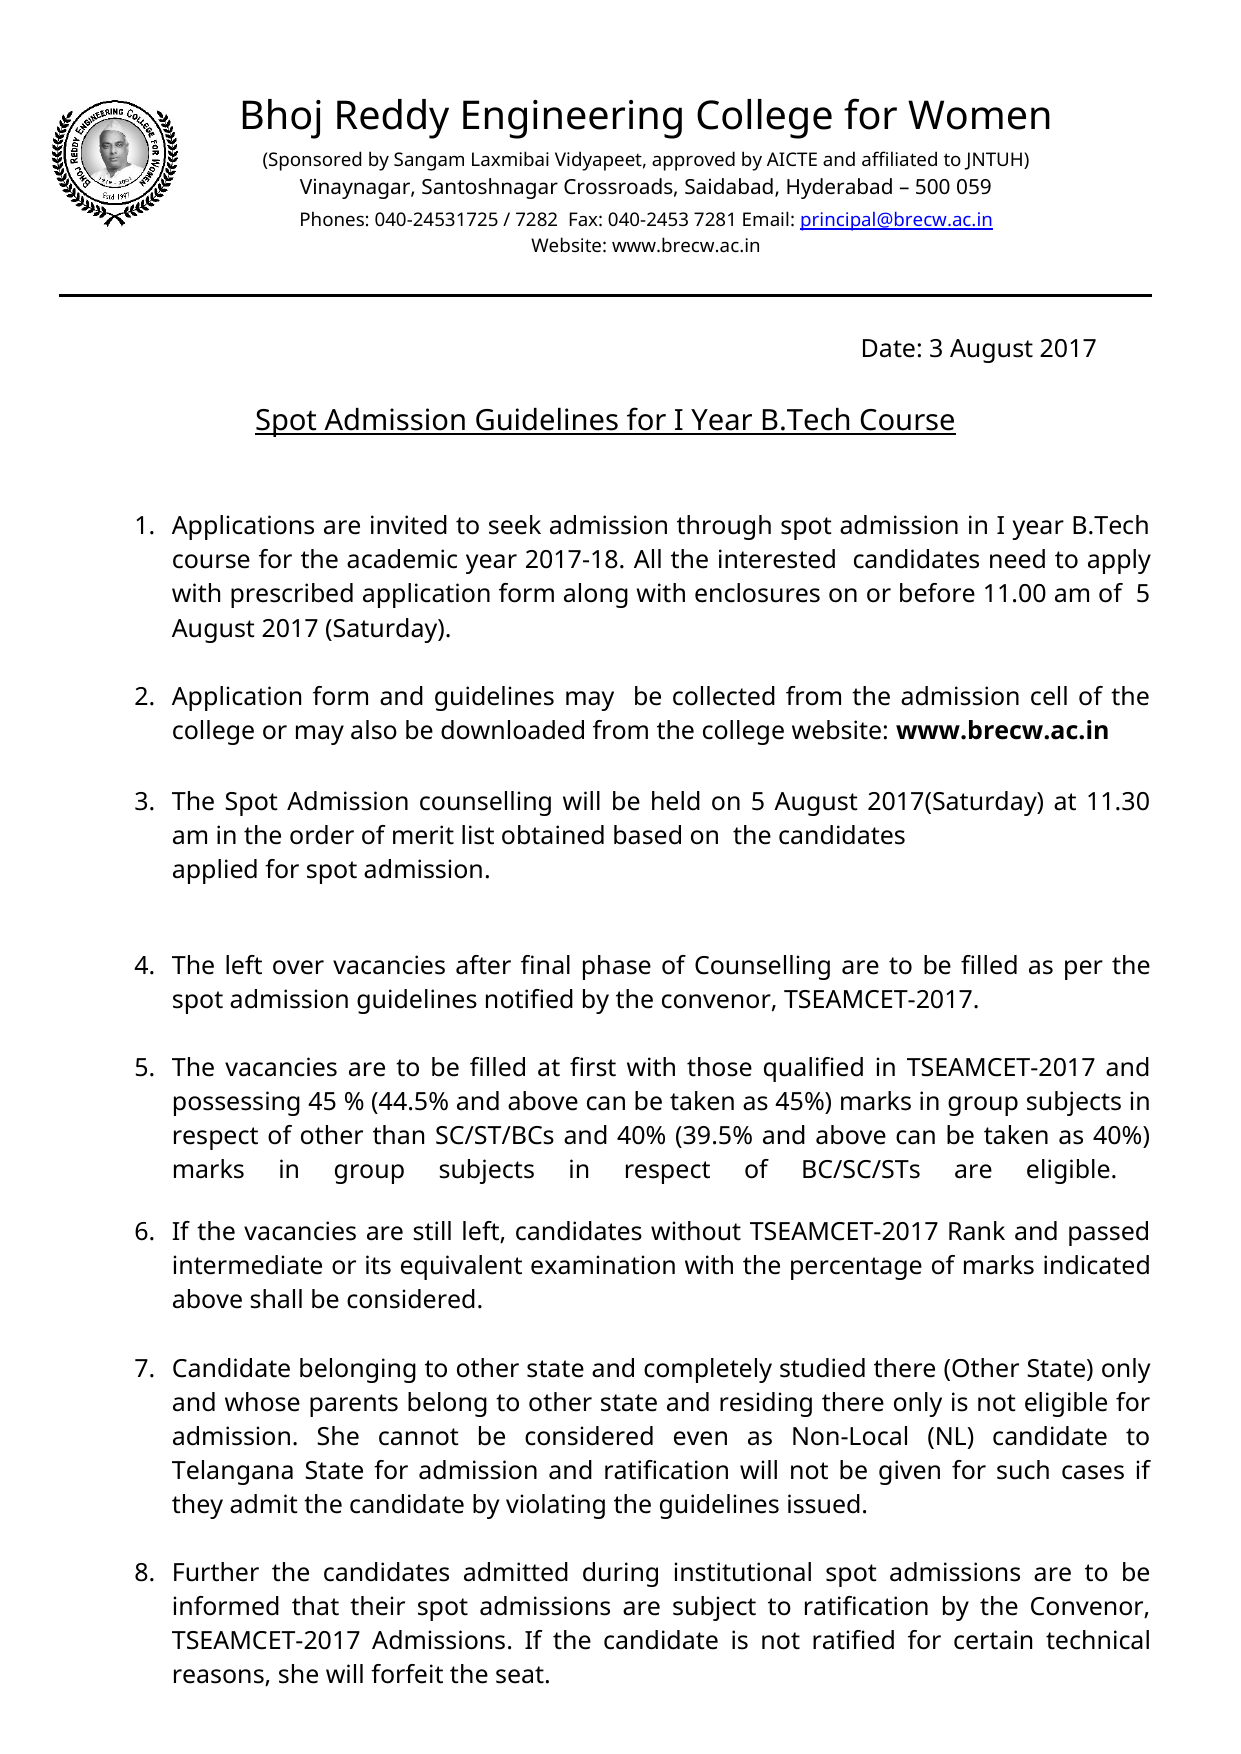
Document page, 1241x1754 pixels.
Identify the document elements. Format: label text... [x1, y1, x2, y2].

list The vacancies are to be filled at first with those qualified in TSEAMCET-2017 and possessing 45 % (44.5% and above can be taken as 45%) marks in group subjects in respect of other than SC/ST/BCs and 40% (39.5% and above can be taken as 40%) marks in group subjects in respect of BC/SC/STs are eligible. [134, 1050, 1152, 1214]
list applied for spot admission. [172, 851, 1152, 885]
list Candidate belonging to other state and completely studied there (Other State) only and whose parents belong to other state and residing there only is not eligible for admission. She cannot be considered even as Non-Local (NL) candidate to Telangana State for admission and ratification will not be given for such cases if they admit the candidate by violating the guidelines issued. [134, 1350, 1152, 1521]
list The Spot Admission counselling will be held on 5 August 2017(Saturday) at 11.30 am in the order of merit list obtained based on the candidates [134, 783, 1152, 851]
list Further the candidates admitted during institutional spot admissions are to be informed that their spot admissions are subject to ratification by the Convenor, TSEAMCET-2017 Admissions. If the candidate is not ratified for certain technical reasons, she will forfeit the seat. [134, 1554, 1152, 1691]
text Date: 3 August 2017 [59, 331, 1152, 365]
list The left over vacancies after final phase of Counselling are to be filled as per the spot admission guidelines notified by the convenor, TSEAMCET-2017. [134, 947, 1152, 1016]
table_header [33, 87, 199, 257]
picture [45, 87, 188, 233]
text Spot Admission Guidelines for I Year B.Tech Course [59, 399, 1152, 439]
list Applications are invited to seek admission through spot admission in I year B.Tech course for the academic year 2017-18. All the interested candidates need to apply with prescribed application form along with enclosures on or before 11.00 am of 5 August 2017 (Saturday). [134, 508, 1152, 644]
list If the vacancies are still left, candidates without TSEAMCET-2017 Rank and passed intermediate or its equivalent examination with the percentage of marks indicated above shall be considered. [134, 1214, 1152, 1316]
list Application form and guidelines may be collected from the admission cell of the college or may also be downloaded from the college website: www.brecw.ac.in [134, 678, 1152, 746]
table_header Bhoj Reddy Engineering College for Women (Sponsored by Sangam Laxmibai Vidyapeet, approved by AICTE and affiliated to JNTUH) Vinaynagar, Santoshnagar Crossroads, Saidabad, – 500 059 Phones: 040-24531725 / 7282 Fax: 040-2453 7281 Email: principal@brecw.ac.in Website: www.brecw.ac.in [199, 87, 1093, 257]
